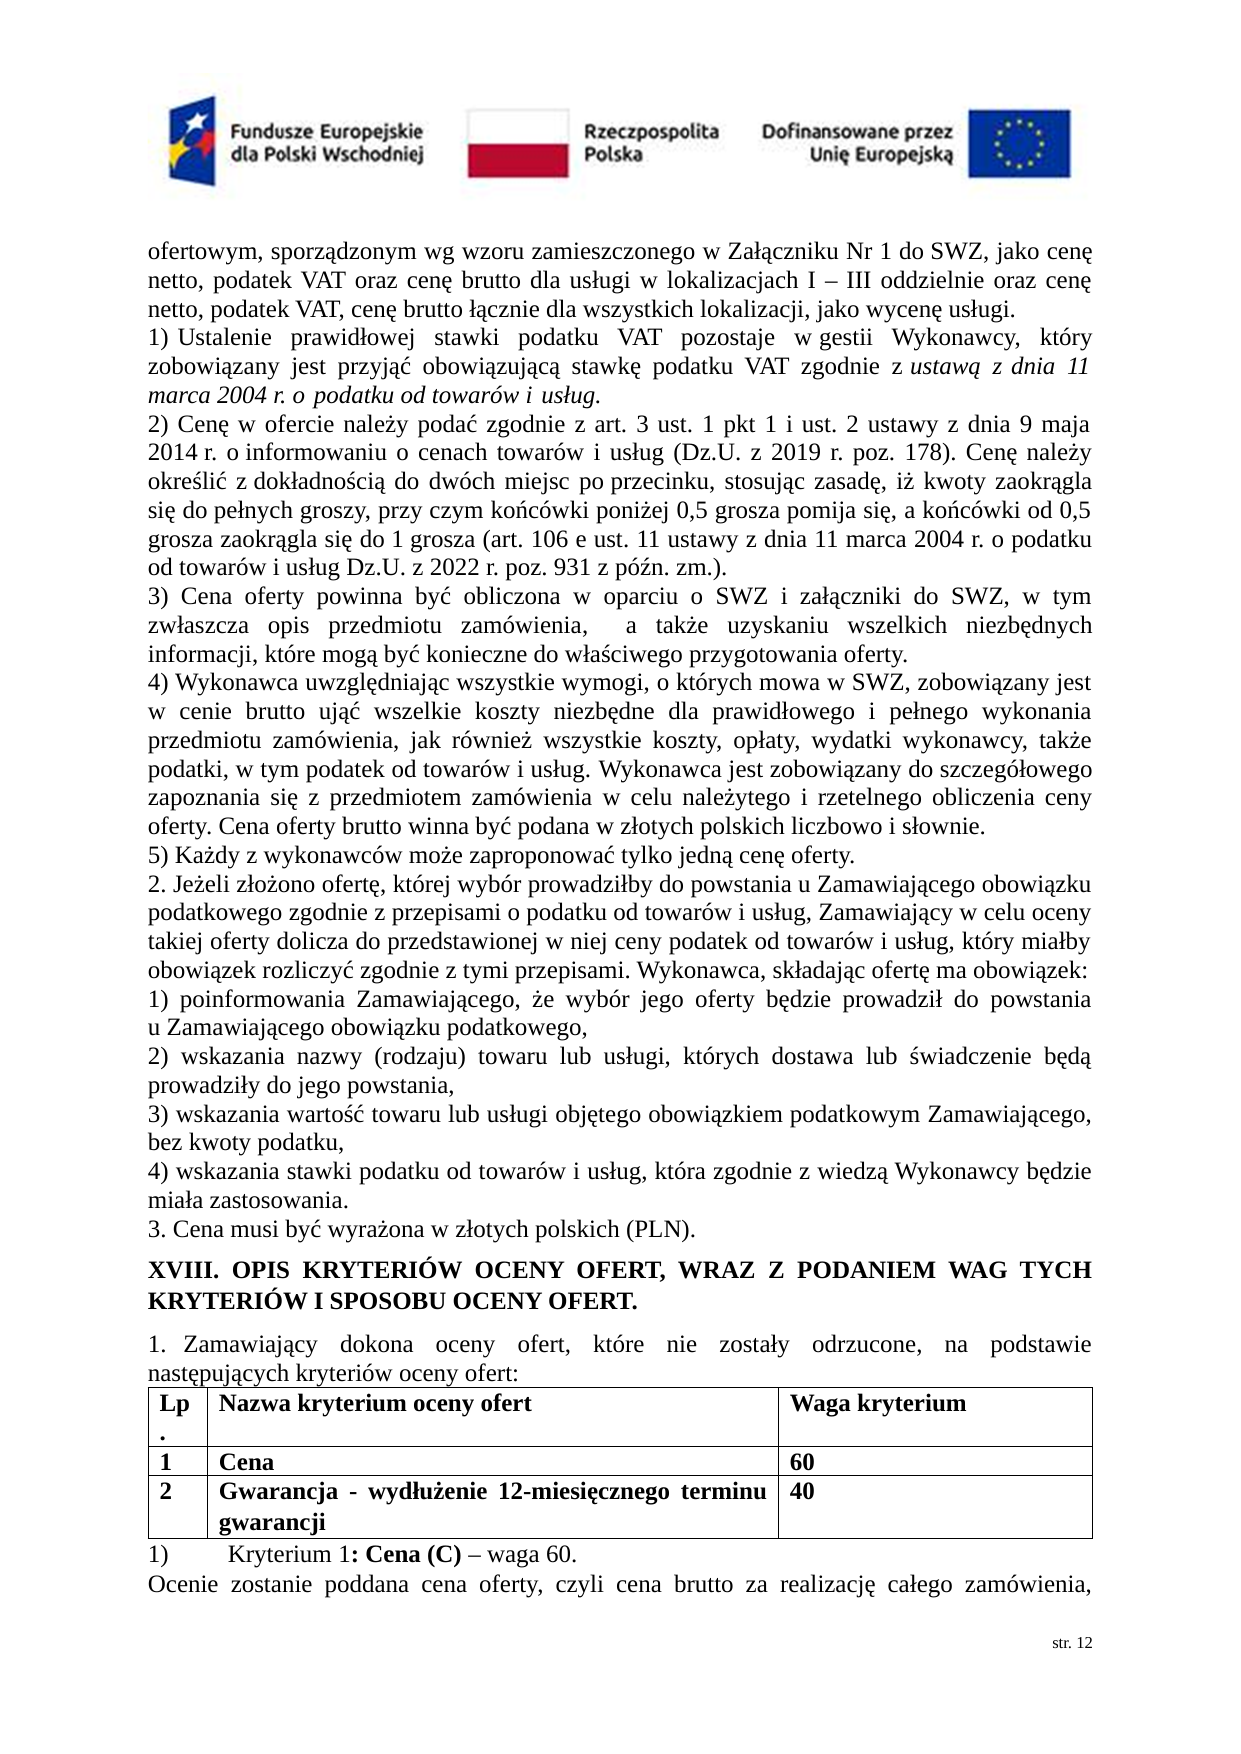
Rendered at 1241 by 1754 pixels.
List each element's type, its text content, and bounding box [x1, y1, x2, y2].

table_cell 1 [149, 1447, 207, 1475]
text 2. Jeżeli złożono ofertę, której wybór prowadziłby do powstania u Zamawiającego obowiązku podatkowego zgodnie z przepisami o podatku od towarów i usług, Zamawiający w celu oceny takiej oferty dolicza do przedstawionej w niej ceny podatek od towarów i usług, który miałby obowiązek rozliczyć zgodnie z tymi przepisami. Wykonawca, składając ofertę ma obowiązek: [148, 869, 1093, 984]
table_cell 2 [149, 1476, 207, 1538]
table_header Lp. [149, 1388, 207, 1446]
text XVIII. OPIS KRYTERIÓW OCENY OFERT, WRAZ Z PODANIEM WAG TYCH KRYTERIÓW I SPOSOBU OCENY OFERT. [148, 1255, 1093, 1315]
list Ustalenie prawidłowej stawki podatku VAT pozostaje w gestii Wykonawcy, który zobowiązany jest przyjąć obowiązującą stawkę podatku VAT zgodnie z ustawą z dnia 11 marca 2004 r. o podatku od towarów i usług. [148, 322, 1093, 409]
table_header Waga kryterium [779, 1388, 1092, 1446]
list 2) Cenę w ofercie należy podać zgodnie z art. 3 ust. 1 pkt 1 i ust. 2 ustawy z dnia 9 maja 2014 r. o informowaniu o cenach towarów i usług (Dz.U. z 2019 r. poz. 178). Cenę należy określić z dokładnością do dwóch miejsc po przecinku, stosując zasadę, iż kwoty zaokrągla się do pełnych groszy, przy czym końcówki poniżej 0,5 grosza pomija się, a końcówki od 0,5 grosza zaokrągla się do 1 grosza (art. 106 e ust. 11 ustawy z dnia 11 marca 2004 r. o podatku od towarów i usług Dz.U. z 2022 r. poz. 931 z późn. zm.). [148, 409, 1093, 581]
list Zamawiający dokona oceny ofert, które nie zostały odrzucone, na podstawie następujących kryteriów oceny ofert: [148, 1329, 1093, 1387]
text 2) wskazania nazwy (rodzaju) towaru lub usługi, których dostawa lub świadczenie będą prowadziły do jego powstania, [148, 1041, 1093, 1099]
table_cell Gwarancja - wydłużenie 12-miesięcznego terminu gwarancji [208, 1476, 778, 1538]
text 3) wskazania wartość towaru lub usługi objętego obowiązkiem podatkowym Zamawiającego, bez kwoty podatku, [148, 1099, 1093, 1156]
text 5) Każdy z wykonawców może zaproponować tylko jedną cenę oferty. [148, 840, 1093, 869]
table_cell Cena [208, 1447, 778, 1475]
list Kryterium 1: Cena (C) – waga 60. [148, 1539, 1093, 1568]
text 3) Cena oferty powinna być obliczona w oparciu o SWZ i załączniki do SWZ, w tym zwłaszcza opis przedmiotu zamówienia, a także uzyskaniu wszelkich niezbędnych informacji, które mogą być konieczne do właściwego przygotowania oferty. [148, 581, 1093, 667]
picture [147, 73, 1092, 209]
text 1) poinformowania Zamawiającego, że wybór jego oferty będzie prowadził do powstania u Zamawiającego obowiązku podatkowego, [148, 984, 1093, 1041]
table_cell 60 [779, 1447, 1092, 1475]
text 3. Cena musi być wyrażona w złotych polskich (PLN). [148, 1214, 1093, 1242]
text 4) Wykonawca uwzględniając wszystkie wymogi, o których mowa w SWZ, zobowiązany jest w cenie brutto ująć wszelkie koszty niezbędne dla prawidłowego i pełnego wykonania przedmiotu zamówienia, jak również wszystkie koszty, opłaty, wydatki wykonawcy, także podatki, w tym podatek od towarów i usług. Wykonawca jest zobowiązany do szczegółowego zapoznania się z przedmiotem zamówienia w celu należytego i rzetelnego obliczenia ceny oferty. Cena oferty brutto winna być podana w złotych polskich liczbowo i słownie. [148, 667, 1093, 840]
table_cell 40 [779, 1476, 1092, 1538]
table_header Nazwa kryterium oceny ofert [208, 1388, 778, 1446]
text 4) wskazania stawki podatku od towarów i usług, która zgodnie z wiedzą Wykonawcy będzie miała zastosowania. [148, 1156, 1093, 1214]
